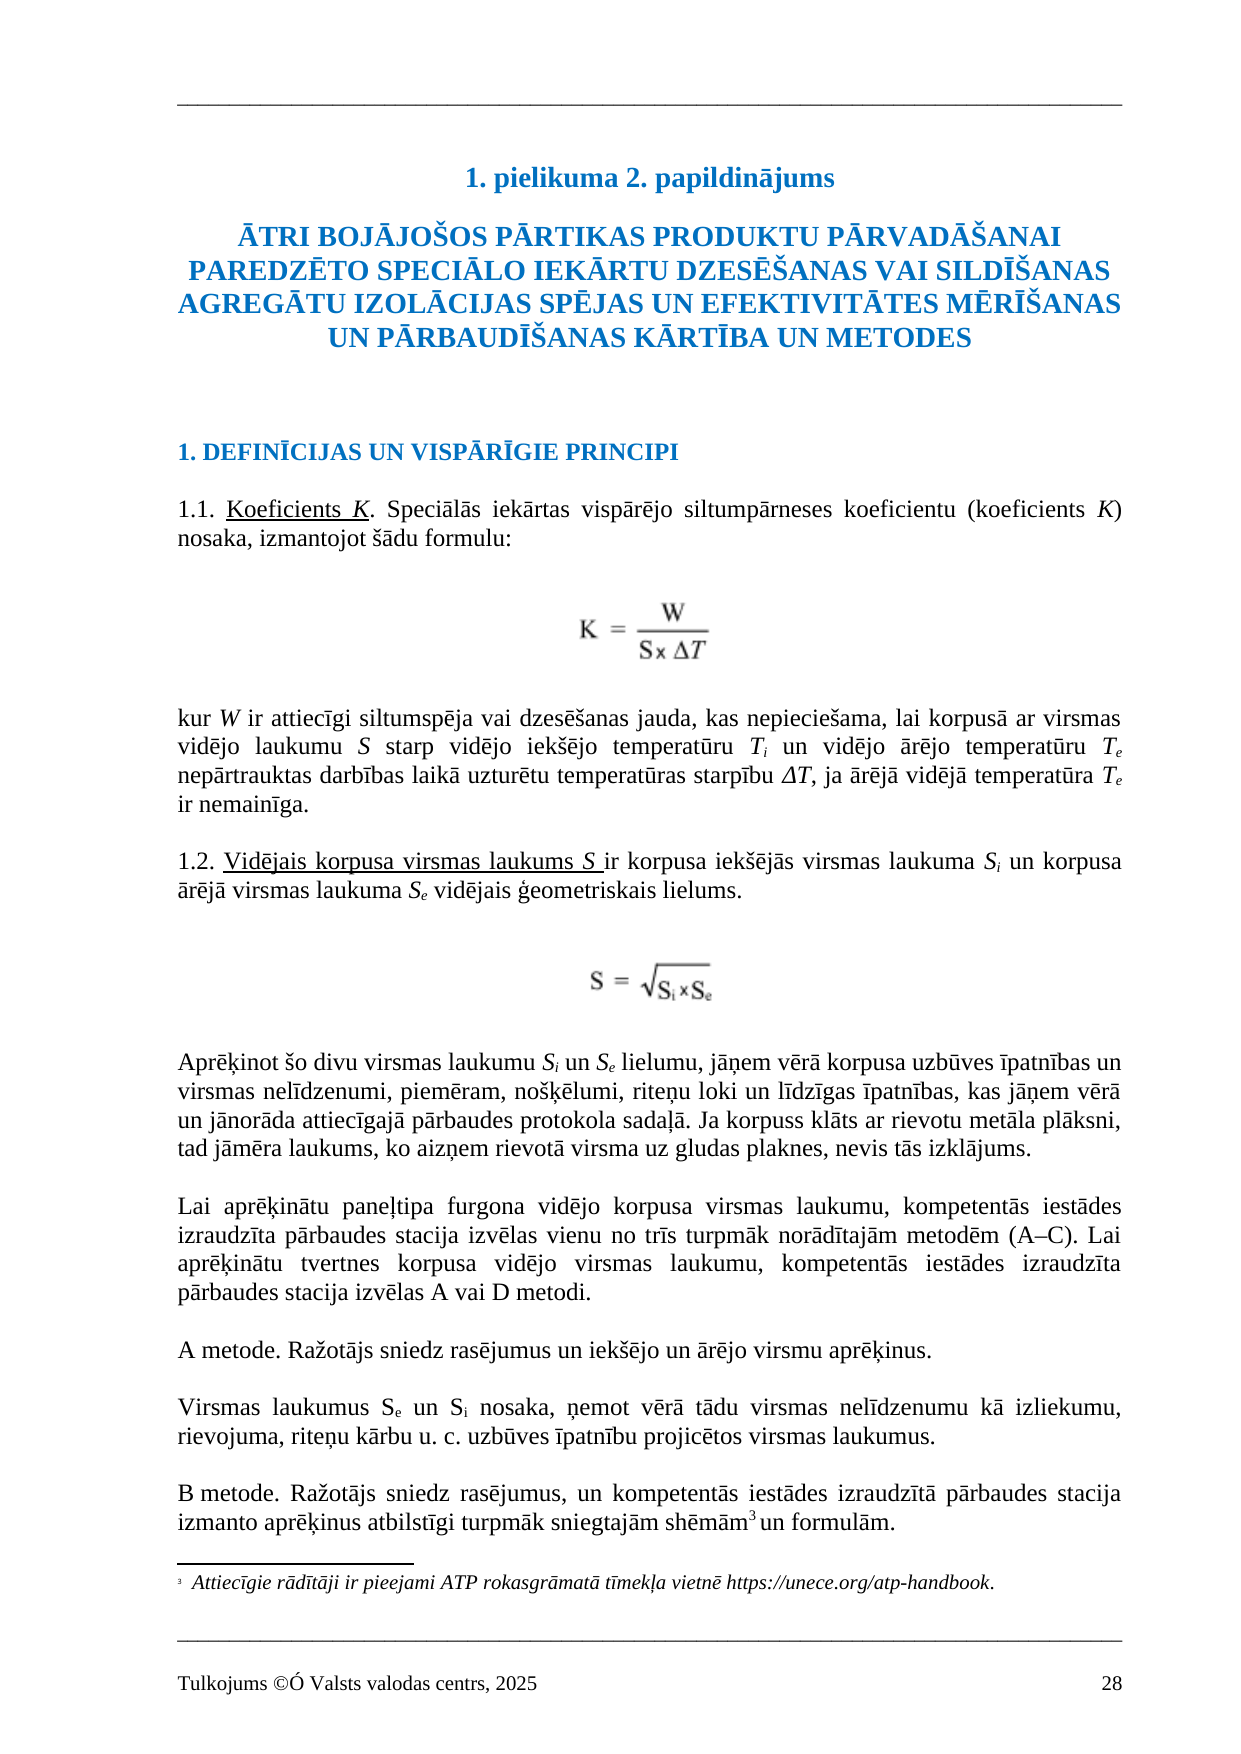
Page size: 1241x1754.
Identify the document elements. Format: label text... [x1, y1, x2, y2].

text B metode. Ražotājs sniedz rasējumus, un kompetentās iestādes izraudzītā pārbaudes stacija izmanto aprēķinus atbilstīgi turpmāk sniegtajām shēmām un formulām. [177, 1478, 1122, 1536]
subtitle 1. pielikuma 2. papildinājums [177, 161, 1122, 194]
subtitle ĀTRI BOJĀJOŠOS PĀRTIKAS PRODUKTU PĀRVADĀŠANAI PAREDZĒTO SPECIĀLO IEKĀRTU DZESĒŠANAS VAI SILDĪŠANAS AGREGĀTU IZOLĀCIJAS SPĒJAS UN EFEKTIVITĀTES MĒRĪŠANAS UN PĀRBAUDĪŠANAS KĀRTĪBA UN METODES [177, 219, 1122, 353]
text A metode. Ražotājs sniedz rasējumus un iekšējo un ārējo virsmu aprēķinus. [177, 1335, 1122, 1363]
subtitle 1. DEFINĪCIJAS UN VISPĀRĪGIE PRINCIPI [177, 437, 1122, 466]
text 1.2. Vidējais korpusa virsmas laukums S ir korpusa iekšējās virsmas laukuma Si un korpusa ārējā virsmas laukuma Se vidējais ģeometriskais lielums. [177, 846, 1122, 904]
text Lai aprēķinātu paneļtipa furgona vidējo korpusa virsmas laukumu, kompetentās iestādes izraudzīta pārbaudes stacija izvēlas vienu no trīs turpmāk norādītajām metodēm (A–C). Lai aprēķinātu tvertnes korpusa vidējo virsmas laukumu, kompetentās iestādes izraudzīta pārbaudes stacija izvēlas A vai D metodi. [177, 1191, 1122, 1306]
picture [559, 932, 741, 1019]
text Virsmas laukumus Se un Si nosaka, ņemot vērā tādu virsmas nelīdzenumu kā izliekumu, rievojuma, riteņu kārbu u. c. uzbūves īpatnību projicētos virsmas laukumus. [177, 1392, 1122, 1450]
text Aprēķinot šo divu virsmas laukumu Si un Se lielumu, jāņem vērā korpusa uzbūves īpatnības un virsmas nelīdzenumi, piemēram, nošķēlumi, riteņu loki un līdzīgas īpatnības, kas jāņem vērā un jānorāda attiecīgajā pārbaudes protokola sadaļā. Ja korpuss klāts ar rievotu metāla plāksni, tad jāmēra laukums, ko aizņem rievotā virsma uz gludas plaknes, nevis tās izklājums. [177, 1047, 1122, 1162]
text kur W ir attiecīgi siltumspēja vai dzesēšanas jauda, kas nepieciešama, lai korpusā ar virsmas vidējo laukumu S starp vidējo iekšējo temperatūru Ti un vidējo ārējo temperatūru Te nepārtrauktas darbības laikā uzturētu temperatūras starpību ΔT, ja ārējā vidējā temperatūra Te ir nemainīga. [177, 703, 1122, 818]
text 1.1. Koeficients K. Speciālās iekārtas vispārējo siltumpārneses koeficientu (koeficients K) nosaka, izmantojot šādu formulu: [177, 494, 1122, 552]
picture [565, 580, 734, 674]
